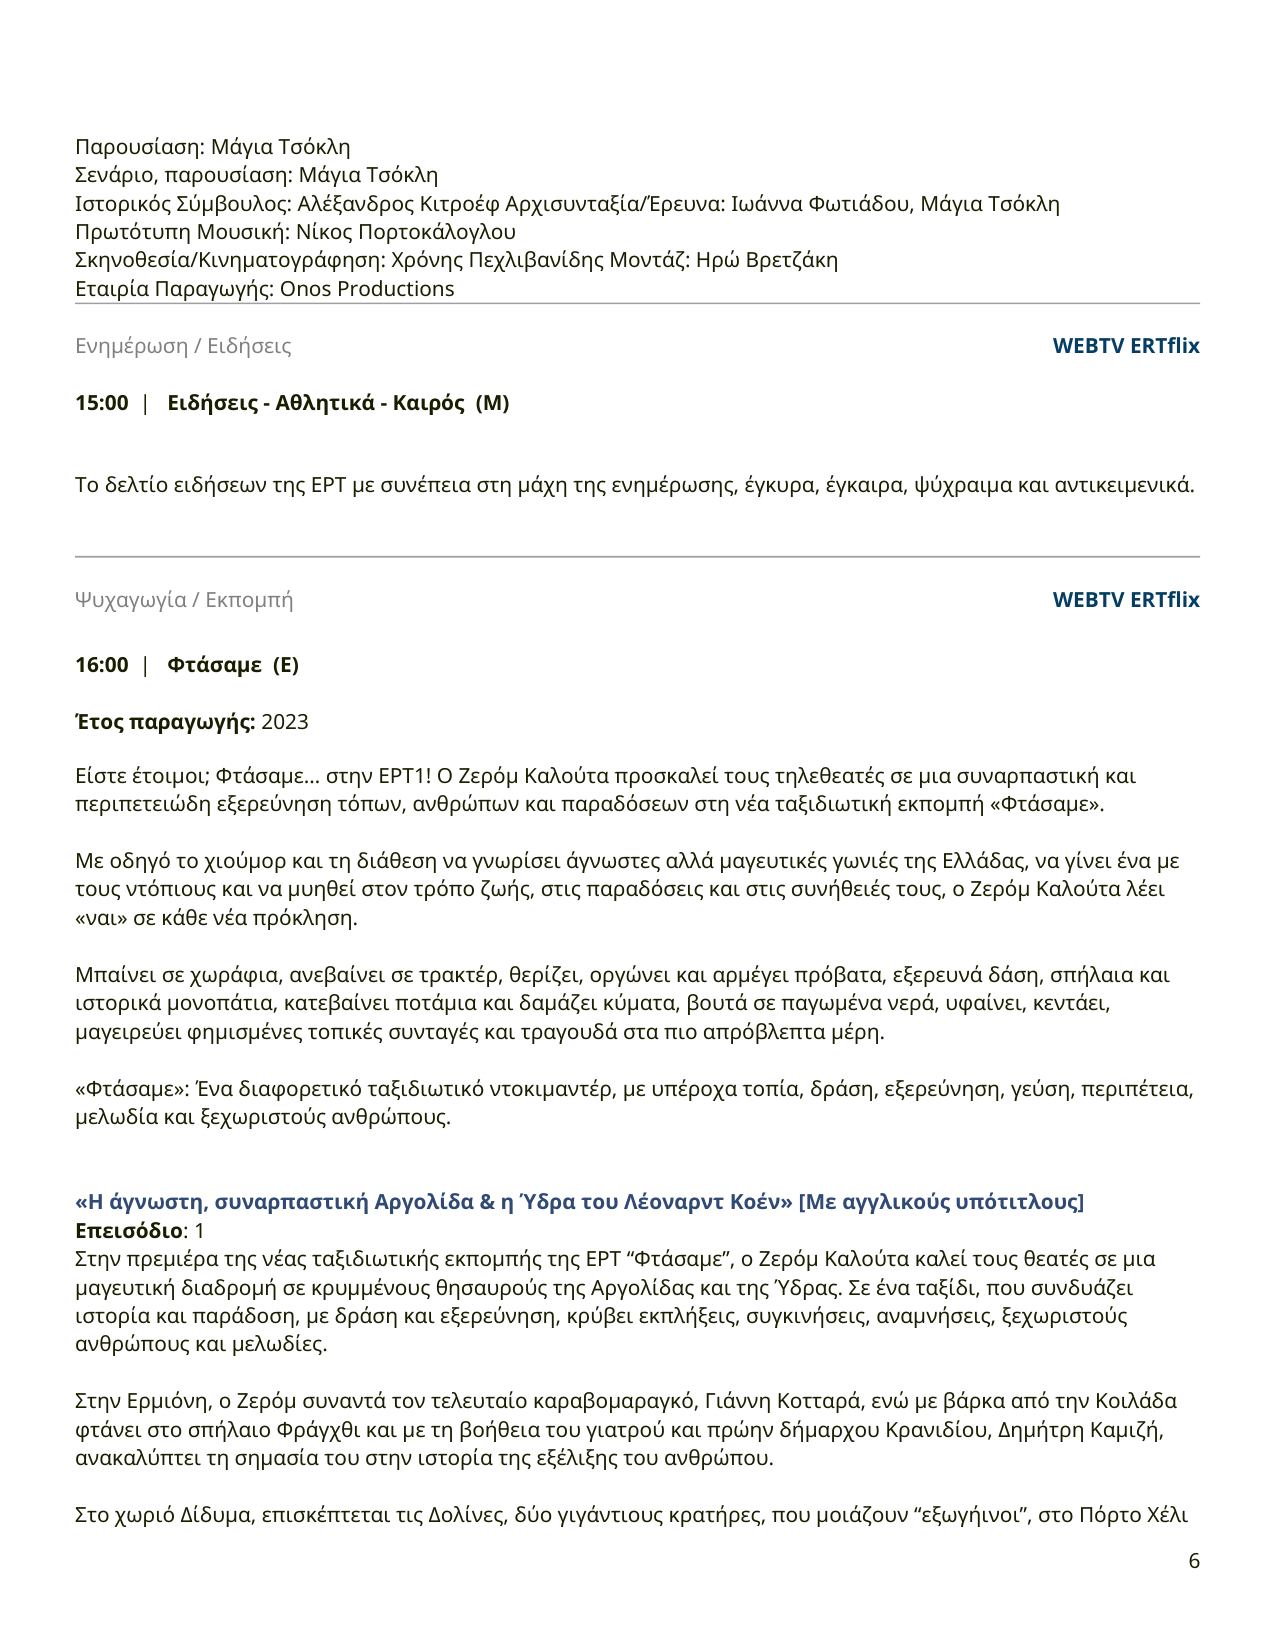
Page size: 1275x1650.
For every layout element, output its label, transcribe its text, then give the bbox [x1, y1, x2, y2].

text Το δελτίο ειδήσεων της ΕΡΤ με συνέπεια στη μάχη της ενημέρωσης, έγκυρα, έγκαιρα, ψύχραιμα και αντικειμενικά. [75, 470, 1200, 499]
table_header Ενημέρωση / Ειδήσεις [75, 331, 637, 360]
table_header WEBTV ERTflix [638, 331, 1200, 360]
text Είστε έτοιμοι; Φτάσαμε… στην ΕΡΤ1! Ο Ζερόμ Καλούτα προσκαλεί τους τηλεθεατές σε μια συναρπαστική και περιπετειώδη εξερεύνηση τόπων, ανθρώπων και παραδόσεων στη νέα ταξιδιωτική εκπομπή «Φτάσαμε». Με οδηγό το χιούμορ και τη διάθεση να γνωρίσει άγνωστες αλλά μαγευτικές γωνιές της Ελλάδας, να γίνει ένα με τους ντόπιους και να μυηθεί στον τρόπο ζωής, στις παραδόσεις και στις συνήθειές τους, ο Ζερόμ Καλούτα λέει «ναι» σε κάθε νέα πρόκληση. Μπαίνει σε χωράφια, ανεβαίνει σε τρακτέρ, θερίζει, οργώνει και αρμέγει πρόβατα, εξερευνά δάση, σπήλαια και ιστορικά μονοπάτια, κατεβαίνει ποτάμια και δαμάζει κύματα, βουτά σε παγωμένα νερά, υφαίνει, κεντάει, μαγειρεύει φημισμένες τοπικές συνταγές και τραγουδά στα πιο απρόβλεπτα μέρη. «Φτάσαμε»: Ένα διαφορετικό ταξιδιωτικό ντοκιμαντέρ, με υπέροχα τοπία, δράση, εξερεύνηση, γεύση, περιπέτεια, μελωδία και ξεχωριστούς ανθρώπους. [75, 761, 1200, 1131]
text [75, 1244, 1200, 1529]
text «Η άγνωστη, συναρπαστική Αργολίδα & η Ύδρα του Λέοναρντ Κοέν» [Με αγγλικούς υπότιτλους] Eπεισόδιο: 1 [75, 1131, 1200, 1244]
table_header Ψυχαγωγία / Εκπομπή [75, 585, 637, 613]
text 15:00 | Ειδήσεις - Αθλητικά - Καιρός (M) [75, 360, 1200, 445]
text Παρουσίαση: Μάγια Τσόκλη Σενάριο, παρουσίαση: Μάγια Τσόκλη Ιστορικός Σύμβουλος: Αλέξανδρος Κιτροέφ Αρχισυνταξία/Έρευνα: Ιωάννα Φωτιάδου, Μάγια Τσόκλη Πρωτότυπη Μουσική: Νίκος Πορτοκάλογλου Σκηνοθεσία/Κινηματογράφηση: Χρόνης Πεχλιβανίδης Μοντάζ: Ηρώ Βρετζάκη Εταιρία Παραγωγής: Onos Productions [75, 75, 1200, 302]
text 16:00 | Φτάσαμε (E) Έτος παραγωγής: 2023 [75, 613, 1200, 736]
table_header WEBTV ERTflix [638, 585, 1200, 613]
